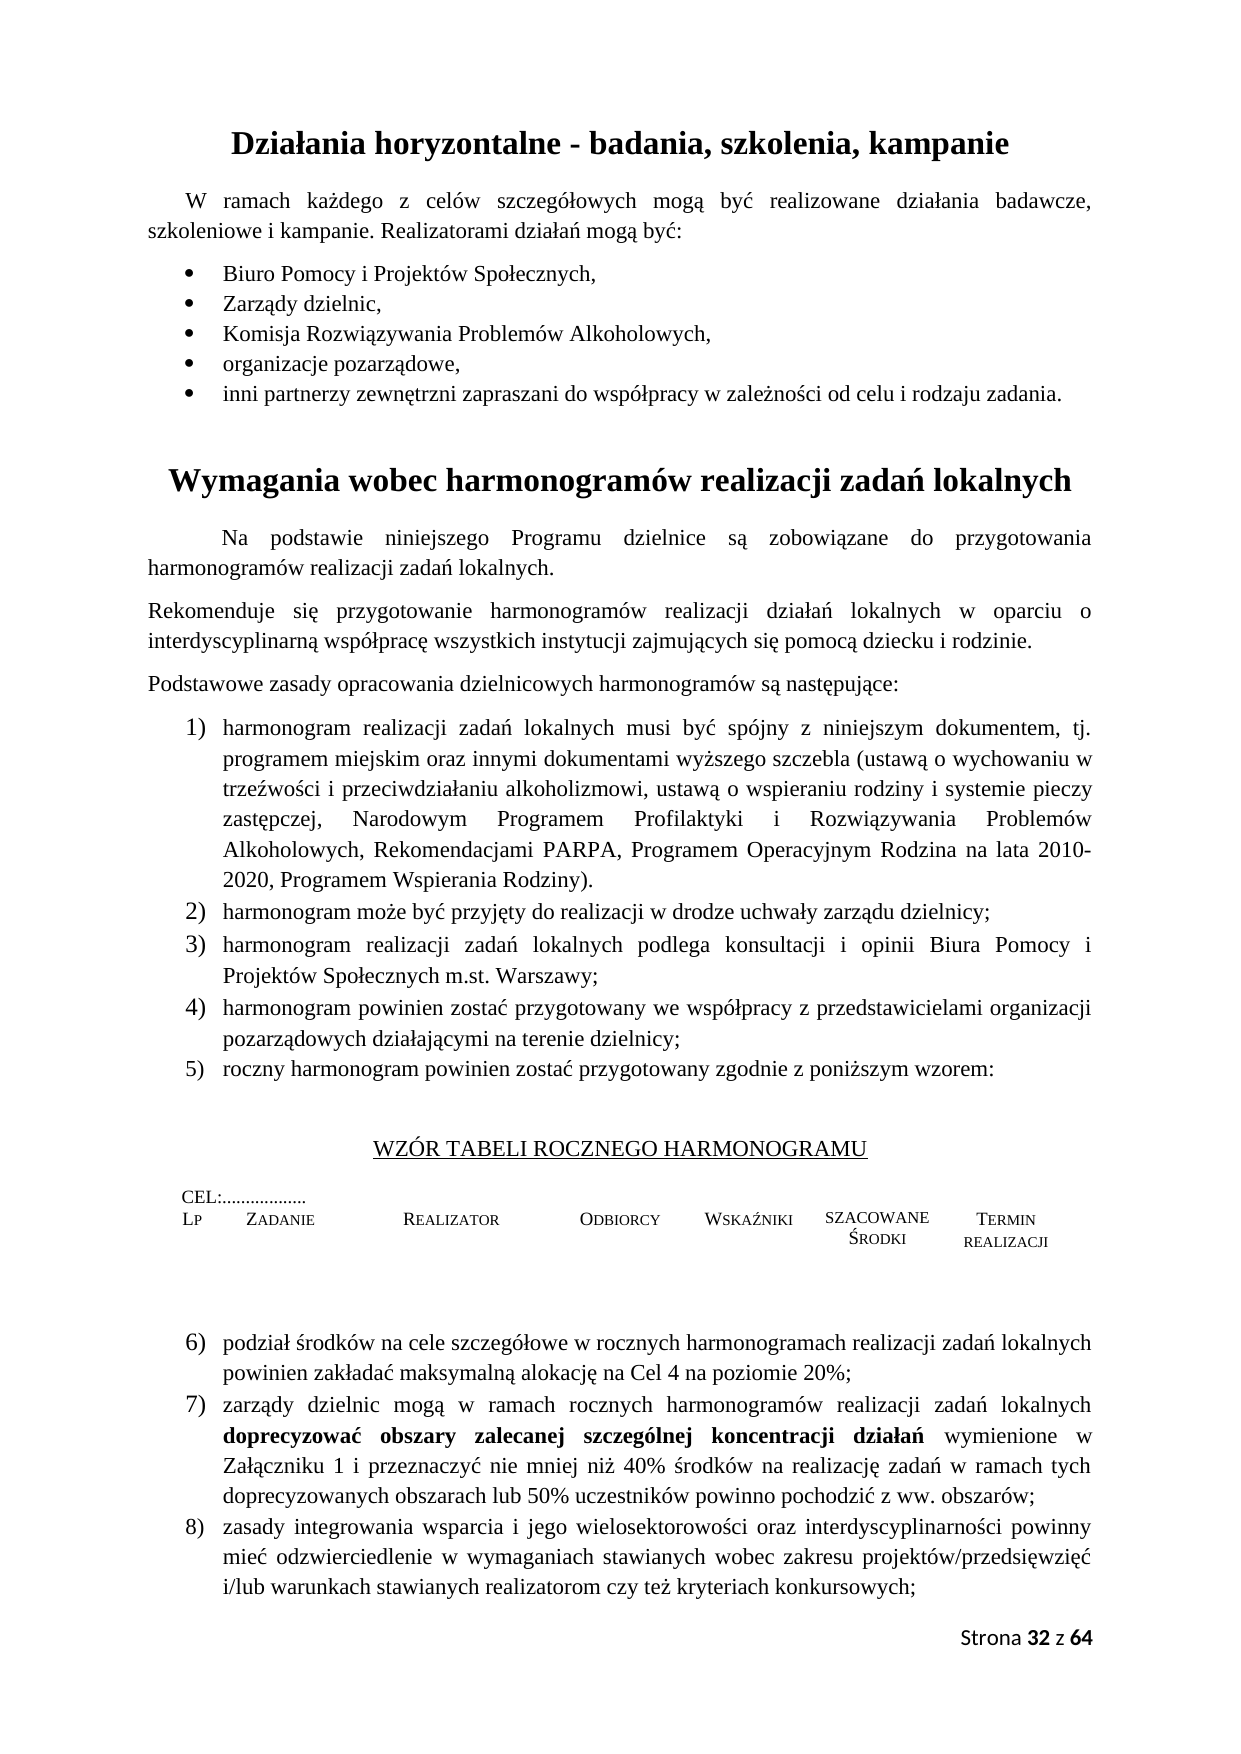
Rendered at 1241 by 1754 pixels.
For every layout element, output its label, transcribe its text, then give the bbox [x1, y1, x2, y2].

subtitle Wymagania wobec harmonogramów realizacji zadań lokalnych [148, 461, 1093, 499]
subtitle Działania horyzontalne - badania, szkolenia, kampanie [148, 123, 1093, 162]
table_cell SZACOWANE Środki [813, 1208, 941, 1251]
list Zarządy dzielnic, [185, 290, 1093, 316]
list roczny harmonogram powinien zostać przygotowany zgodnie z poniższym wzorem: [185, 1055, 1093, 1081]
list harmonogram powinien zostać przygotowany we współpracy z przedstawicielami organizacji pozarządowych działającymi na terenie dzielnicy; [185, 992, 1093, 1051]
list zarządy dzielnic mogą w ramach rocznych harmonogramów realizacji zadań lokalnych doprecyzować obszary zalecanej szczególnej koncentracji działań wymienione w Załączniku 1 i przeznaczyć nie mniej niż 40% środków na realizację zadań w ramach tych doprecyzowanych obszarach lub 50% uczestników powinno pochodzić z ww. obszarów; [185, 1389, 1093, 1509]
table_cell Wskaźniki [684, 1208, 813, 1251]
list harmonogram realizacji zadań lokalnych musi być spójny z niniejszym dokumentem, tj. programem miejskim oraz innymi dokumentami wyższego szczebla (ustawą o wychowaniu w trzeźwości i przeciwdziałaniu alkoholizmowi, ustawą o wspieraniu rodziny i systemie pieczy zastępczej, Narodowym Programem Profilaktyki i Rozwiązywania Problemów Alkoholowych, Rekomendacjami PARPA, Programem Operacyjnym Rodzina na lata 2010-2020, Programem Wspierania Rodziny). [185, 712, 1093, 892]
table_cell Odbiorcy [556, 1208, 684, 1251]
text Rekomenduje się przygotowanie harmonogramów realizacji działań lokalnych w oparciu o interdyscyplinarną współpracę wszystkich instytucji zajmujących się pomocą dziecku i rodzinie. [148, 597, 1093, 653]
list Biuro Pomocy i Projektów Społecznych, [185, 259, 1093, 286]
list harmonogram może być przyjęty do realizacji w drodze uchwały zarządu dzielnicy; [185, 896, 1093, 925]
list inni partnerzy zewnętrzni zapraszani do współpracy w zależności od celu i rodzaju zadania. [185, 380, 1093, 407]
table_header CEL:.................. [170, 1186, 1070, 1208]
list podział środków na cele szczegółowe w rocznych harmonogramach realizacji zadań lokalnych powinien zakładać maksymalną alokację na Cel 4 na poziomie 20%; [185, 1327, 1093, 1386]
table_cell Zadanie [214, 1208, 347, 1251]
table_cell Realizator [347, 1208, 556, 1251]
list organizacje pozarządowe, [185, 350, 1093, 377]
table_cell Termin realizacji [941, 1208, 1070, 1251]
list harmonogram realizacji zadań lokalnych podlega konsultacji i opinii Biura Pomocy i Projektów Społecznych m.st. Warszawy; [185, 929, 1093, 988]
text Na podstawie niniejszego Programu dzielnice są zobowiązane do przygotowania harmonogramów realizacji zadań lokalnych. [148, 524, 1093, 581]
table_cell Lp [170, 1208, 214, 1251]
text WZÓR TABELI ROCZNEGO HARMONOGRAMU [148, 1135, 1093, 1161]
list zasady integrowania wsparcia i jego wielosektorowości oraz interdyscyplinarności powinny mieć odzwierciedlenie w wymaganiach stawianych wobec zakresu projektów/przedsięwzięć i/lub warunkach stawianych realizatorom czy też kryteriach konkursowych; [185, 1513, 1093, 1599]
text W ramach każdego z celów szczegółowych mogą być realizowane działania badawcze, szkoleniowe i kampanie. Realizatorami działań mogą być: [148, 187, 1093, 243]
text Podstawowe zasady opracowania dzielnicowych harmonogramów są następujące: [148, 670, 1093, 696]
list Komisja Rozwiązywania Problemów Alkoholowych, [185, 320, 1093, 346]
